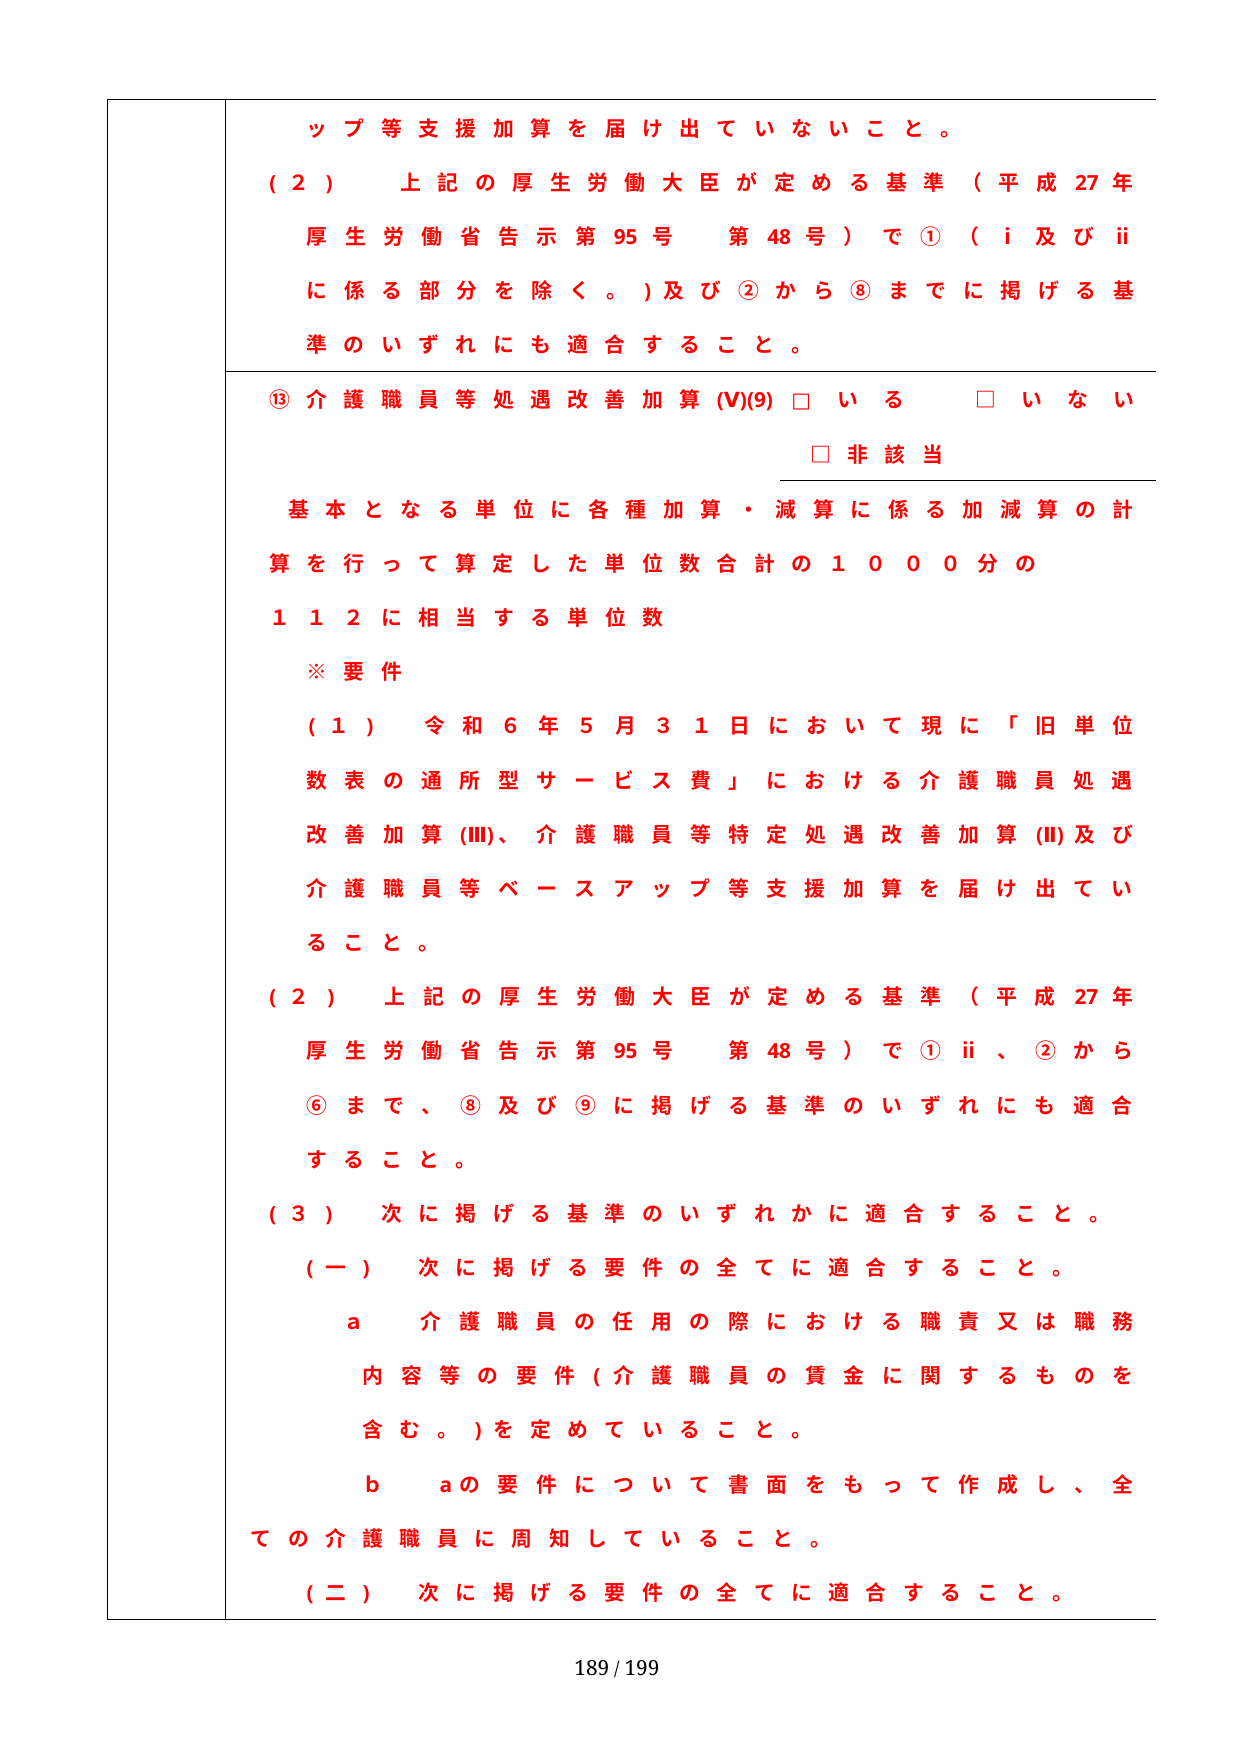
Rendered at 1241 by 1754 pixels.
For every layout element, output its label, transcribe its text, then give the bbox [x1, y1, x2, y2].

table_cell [226, 480, 1156, 1618]
table_cell ⑬介護職員等処遇改善加算(Ⅴ)(9) [226, 372, 780, 480]
table_cell □いる □いない □非該当 [780, 372, 1156, 480]
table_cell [226, 100, 1156, 371]
